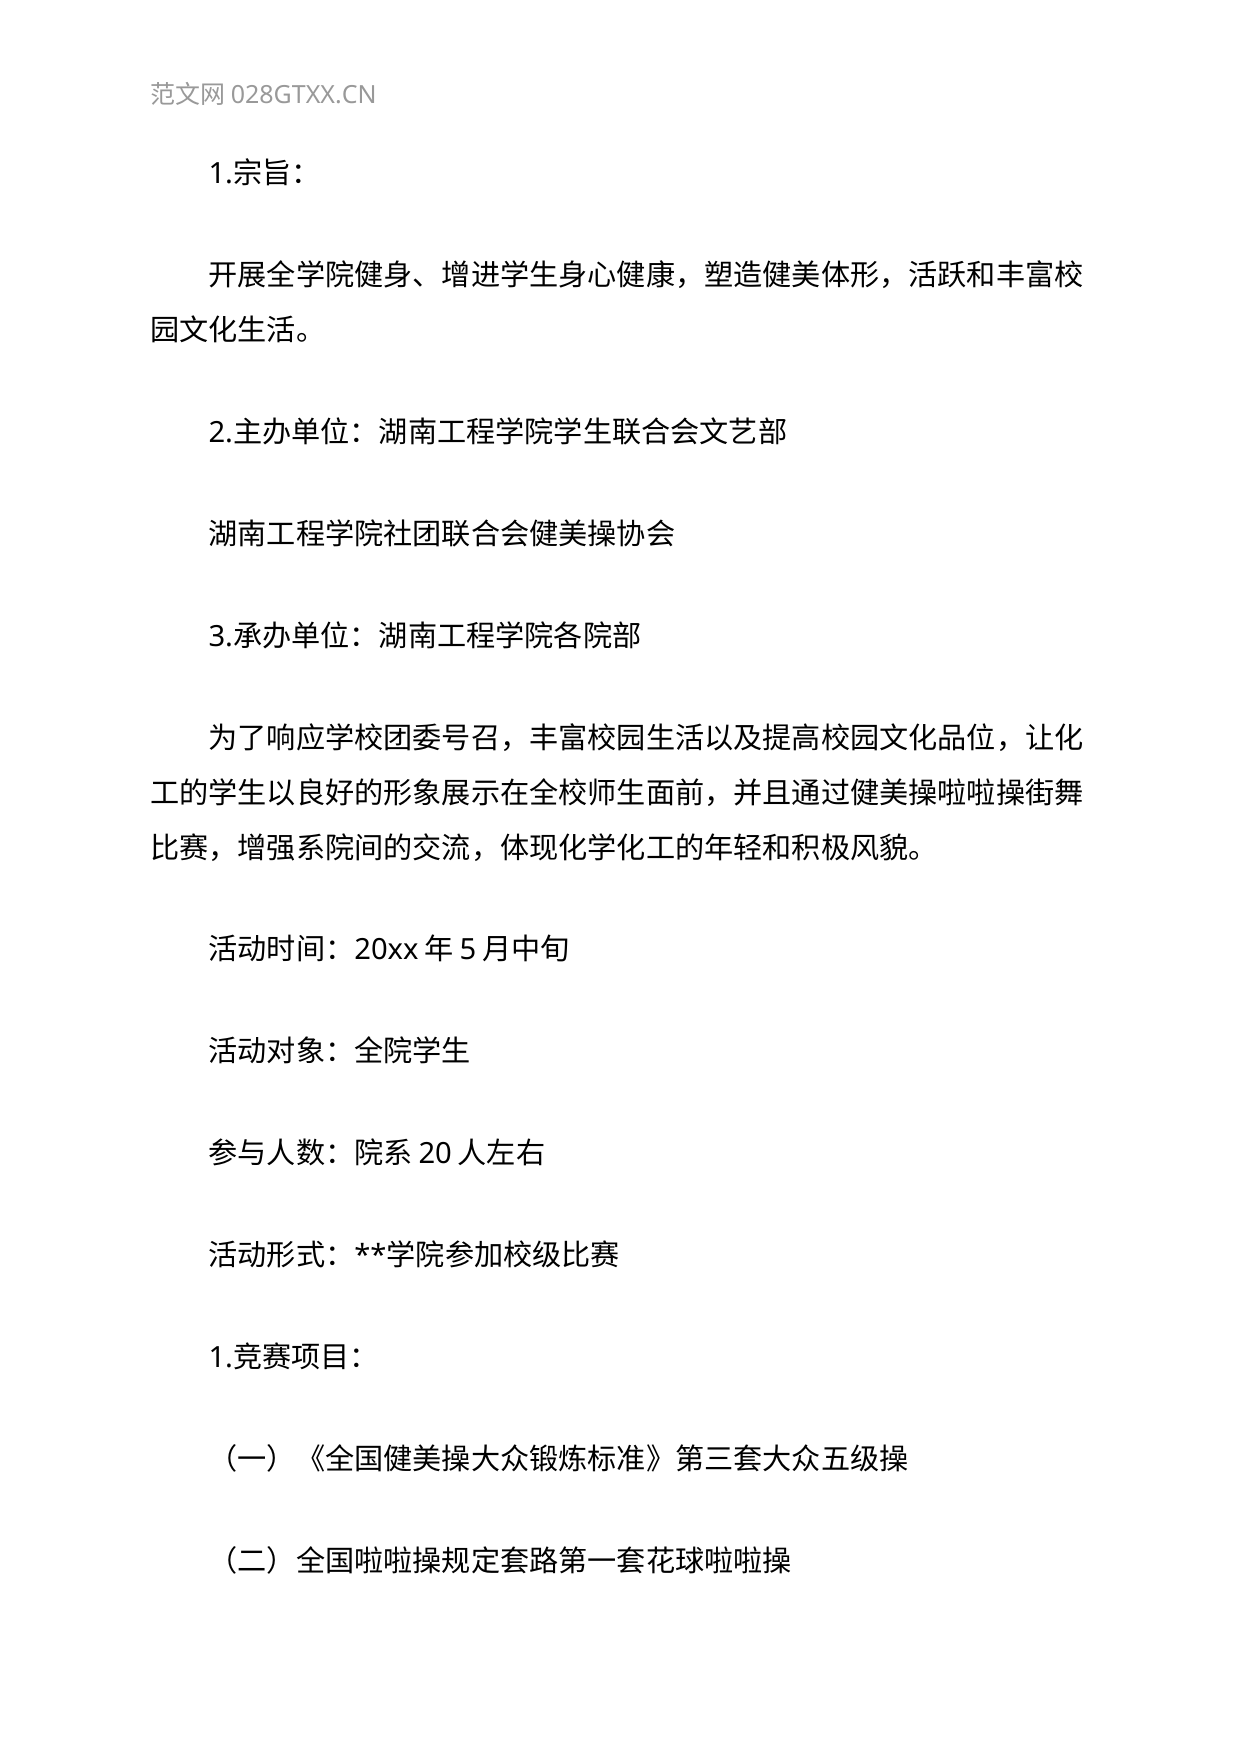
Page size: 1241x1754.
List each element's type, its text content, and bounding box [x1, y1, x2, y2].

text 活动对象：全院学生 [150, 1028, 1090, 1070]
text 为了响应学校团委号召，丰富校园生活以及提高校园文化品位，让化工的学生以良好的形象展示在全校师生面前，并且通过健美操啦啦操街舞比赛，增强系院间的交流，体现化学化工的年轻和积极风貌。 [150, 714, 1090, 866]
text 2.主办单位：湖南工程学院学生联合会文艺部 [150, 409, 1090, 451]
text 开展全学院健身、增进学生身心健康，塑造健美体形，活跃和丰富校园文化生活。 [150, 252, 1090, 349]
text 活动时间：20xx年5月中旬 [150, 926, 1090, 968]
text 活动形式：**学院参加校级比赛 [150, 1232, 1090, 1274]
text 3.承办单位：湖南工程学院各院部 [150, 612, 1090, 655]
text （二）全国啦啦操规定套路第一套花球啦啦操 [150, 1537, 1090, 1580]
text （一）《全国健美操大众锻炼标准》第三套大众五级操 [150, 1436, 1090, 1478]
text 湖南工程学院社团联合会健美操协会 [150, 511, 1090, 553]
text 1.宗旨： [150, 150, 1090, 192]
text 参与人数：院系20人左右 [150, 1130, 1090, 1172]
text 1.竞赛项目： [150, 1334, 1090, 1376]
